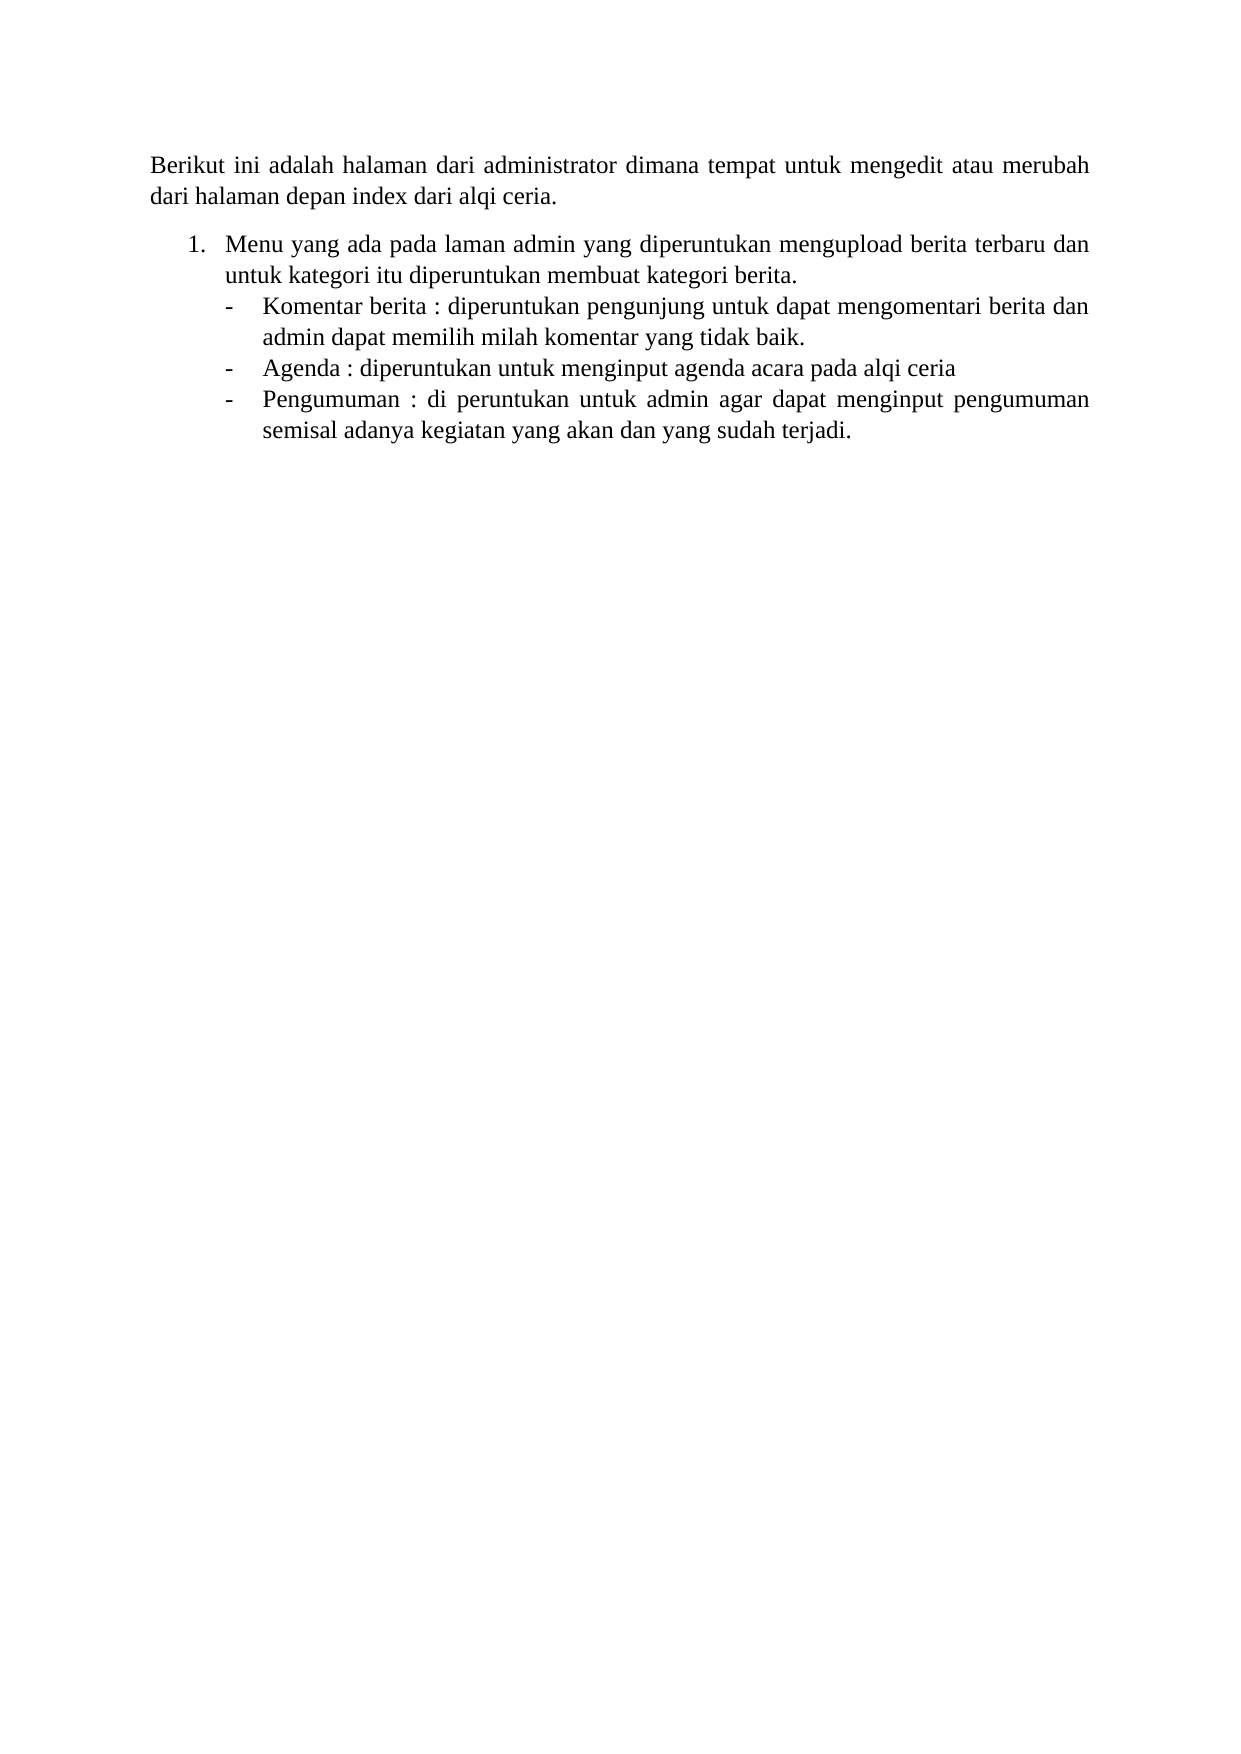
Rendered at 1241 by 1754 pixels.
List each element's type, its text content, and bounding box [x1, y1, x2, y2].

text Berikut ini adalah halaman dari administrator dimana tempat untuk mengedit atau merubah dari halaman depan index dari alqi ceria. [150, 150, 1090, 210]
list Agenda : diperuntukan untuk menginput agenda acara pada alqi ceria [225, 353, 1090, 382]
list Komentar berita : diperuntukan pengunjung untuk dapat mengomentari berita dan admin dapat memilih milah komentar yang tidak baik. [225, 291, 1090, 351]
list Pengumuman : di peruntukan untuk admin agar dapat menginput pengumuman semisal adanya kegiatan yang akan dan yang sudah terjadi. [225, 384, 1090, 444]
list Menu yang ada pada laman admin yang diperuntukan mengupload berita terbaru dan untuk kategori itu diperuntukan membuat kategori berita. [187, 229, 1090, 288]
